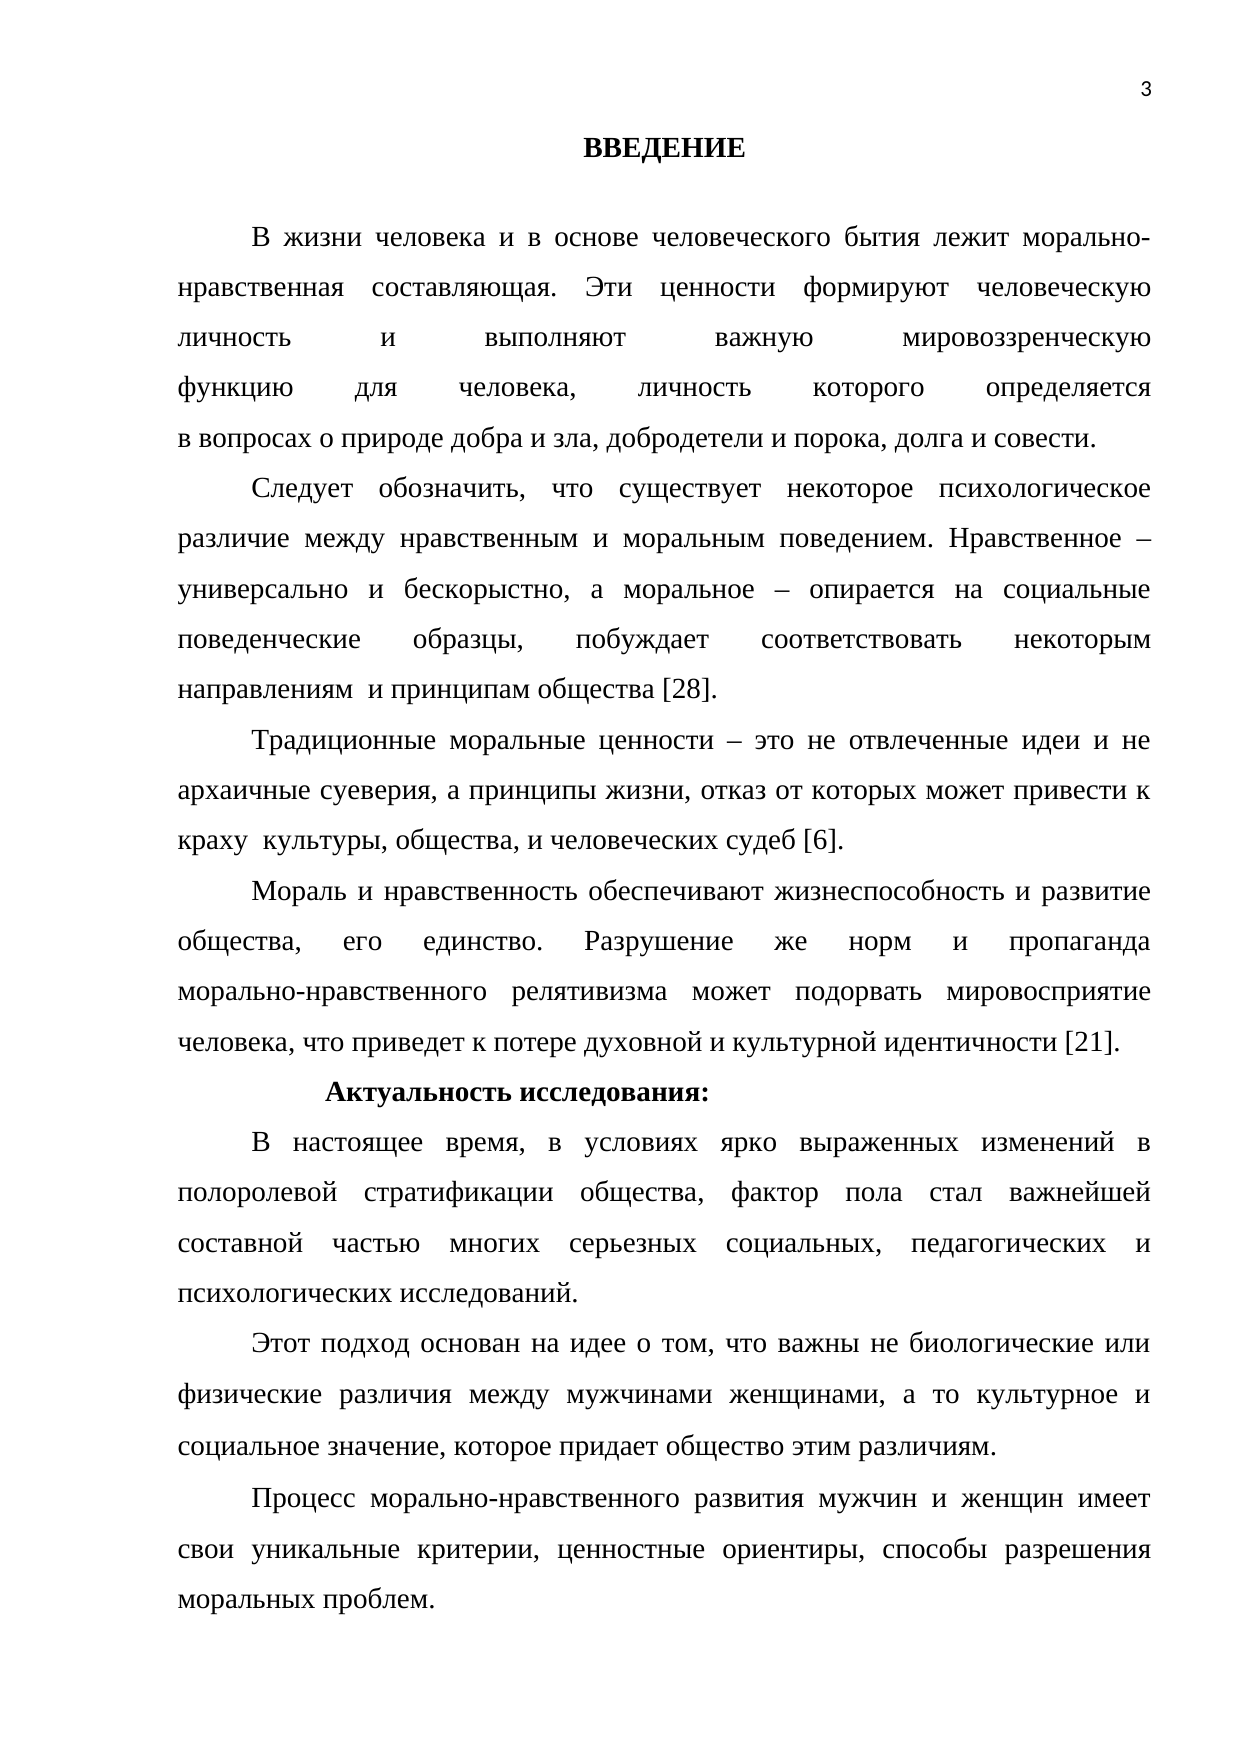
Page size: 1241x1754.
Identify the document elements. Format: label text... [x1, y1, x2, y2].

text Актуальность исследования: [177, 1074, 1152, 1107]
subtitle ВВЕДЕНИЕ [177, 130, 1152, 163]
text В настоящее время, в условиях ярко выраженных изменений в полоролевой стратификации общества, фактор пола стал важнейшей составной частью многих серьезных социальных, педагогических и психологических исследований. [177, 1124, 1152, 1309]
text Этот подход основан на идее о том, что важны не биологические или физические различия между мужчинами женщинами, а то культурное и социальное значение, которое придает общество этим различиям. [177, 1326, 1152, 1463]
text Традиционные моральные ценности – это не отвлеченные идеи и не архаичные суеверия, а принципы жизни, отказ от которых может привести к краху культуры, общества, и человеческих судеб [6]. [177, 722, 1152, 856]
text Следует обозначить, что существует некоторое психологическое различие между нравственным и моральным поведением. Нравственное – универсально и бескорыстно, а моральное – опирается на социальные поведенческие образцы, побуждает соответствовать некоторым направлениям и принципам общества [28]. [177, 470, 1152, 705]
text Процесс морально-нравственного развития мужчин и женщин имеет свои уникальные критерии, ценностные ориентиры, способы разрешения моральных проблем. [177, 1481, 1152, 1615]
text Мораль и нравственность обеспечивают жизнеспособность и развитие общества, его единство. Разрушение же норм и пропаганда морально-нравственного релятивизма может подорвать мировосприятие человека, что приведет к потере духовной и культурной идентичности [21]. [177, 873, 1152, 1057]
text В жизни человека и в основе человеческого бытия лежит морально- нравственная составляющая. Эти ценности формируют человеческую личность и выполняют важную мировоззренческую функцию для человека, личность которого определяется в вопросах о природе добра и зла, добродетели и порока, долга и совести. [177, 219, 1152, 453]
